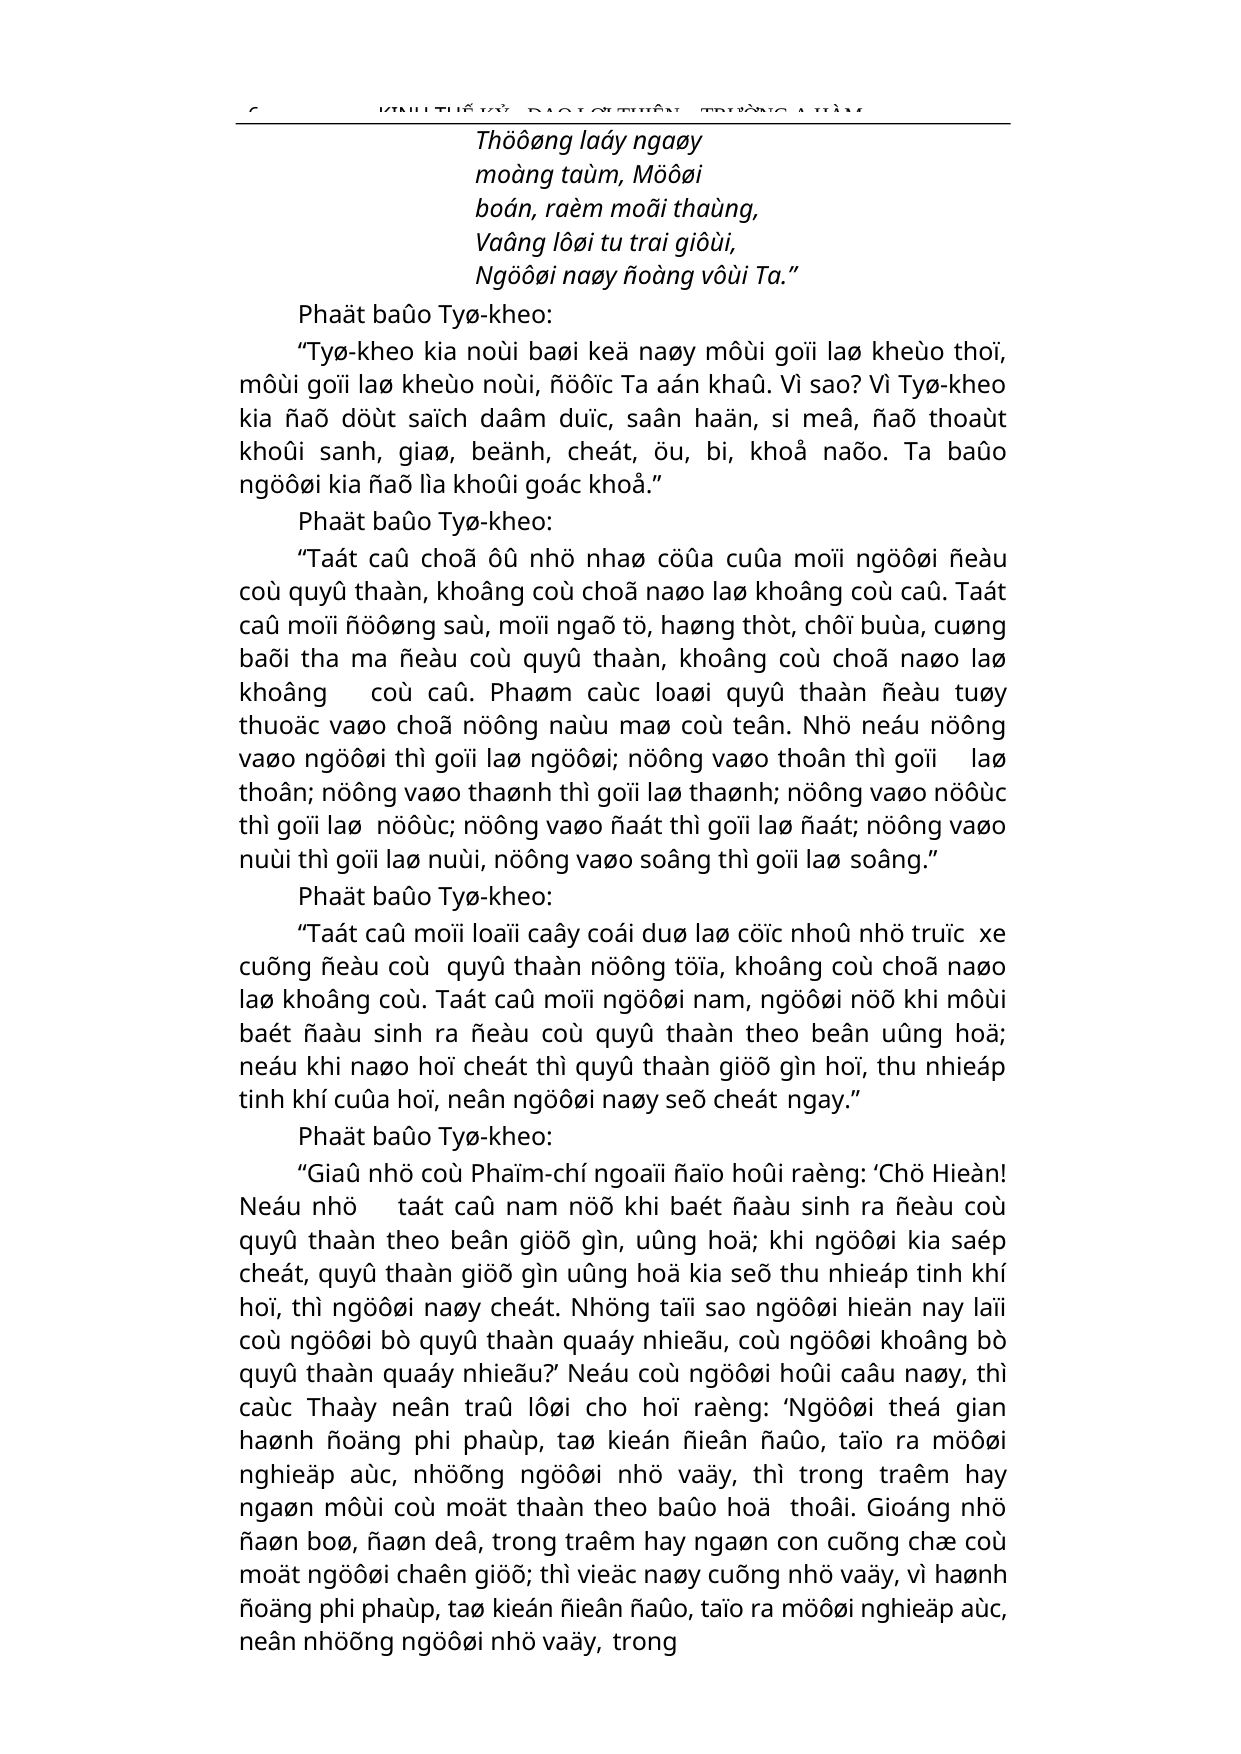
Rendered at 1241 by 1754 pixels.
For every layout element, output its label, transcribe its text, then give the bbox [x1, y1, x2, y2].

text Thöôøng laáy ngaøy moàng taùm, Möôøi boán, raèm moãi thaùng, Vaâng lôøi tu trai giôùi, [475, 123, 763, 259]
text Phaät baûo Tyø-kheo: [298, 504, 1065, 538]
text “Taát caû moïi loaïi caây coái duø laø cöïc nhoû nhö truïc xe cuõng ñeàu coù quyû thaàn nöông töïa, khoâng coù choã naøo laø khoâng coù. Taát caû moïi ngöôøi nam, ngöôøi nöõ khi môùi baét ñaàu sinh ra ñeàu coù quyû thaàn theo beân uûng hoä; neáu khi naøo hoï cheát thì quyû thaàn giöõ gìn hoï, thu nhieáp tinh khí cuûa hoï, neân ngöôøi naøy seõ cheát ngay.” [239, 916, 1008, 1116]
text “Giaû nhö coù Phaïm-chí ngoaïi ñaïo hoûi raèng: ‘Chö Hieàn! Neáu nhö taát caû nam nöõ khi baét ñaàu sinh ra ñeàu coù quyû thaàn theo beân giöõ gìn, uûng hoä; khi ngöôøi kia saép cheát, quyû thaàn giöõ gìn uûng hoä kia seõ thu nhieáp tinh khí hoï, thì ngöôøi naøy cheát. Nhöng taïi sao ngöôøi hieän nay laïi coù ngöôøi bò quyû thaàn quaáy nhieãu, coù ngöôøi khoâng bò quyû thaàn quaáy nhieãu?’ Neáu coù ngöôøi hoûi caâu naøy, thì caùc Thaày neân traû lôøi cho hoï raèng: ‘Ngöôøi theá gian haønh ñoäng phi phaùp, taø kieán ñieân ñaûo, taïo ra möôøi nghieäp aùc, nhöõng ngöôøi nhö vaäy, thì trong traêm hay ngaøn môùi coù moät thaàn theo baûo hoä thoâi. Gioáng nhö ñaøn boø, ñaøn deâ, trong traêm hay ngaøn con cuõng chæ coù moät ngöôøi chaên giöõ; thì vieäc naøy cuõng nhö vaäy, vì haønh ñoäng phi phaùp, taø kieán ñieân ñaûo, taïo ra möôøi nghieäp aùc, neân nhöõng ngöôøi nhö vaäy, trong [239, 1156, 1008, 1658]
text Phaät baûo Tyø-kheo: [298, 297, 1065, 331]
text “Tyø-kheo kia noùi baøi keä naøy môùi goïi laø kheùo thoï, môùi goïi laø kheùo noùi, ñöôïc Ta aán khaû. Vì sao? Vì Tyø-kheo kia ñaõ döùt saïch daâm duïc, saân haän, si meâ, ñaõ thoaùt khoûi sanh, giaø, beänh, cheát, öu, bi, khoå naõo. Ta baûo ngöôøi kia ñaõ lìa khoûi goác khoå.” [239, 334, 1008, 501]
text Ngöôøi naøy ñoàng vôùi Ta.” [475, 259, 1065, 291]
text “Taát caû choã ôû nhö nhaø cöûa cuûa moïi ngöôøi ñeàu coù quyû thaàn, khoâng coù choã naøo laø khoâng coù caû. Taát caû moïi ñöôøng saù, moïi ngaõ tö, haøng thòt, chôï buùa, cuøng baõi tha ma ñeàu coù quyû thaàn, khoâng coù choã naøo laø khoâng coù caû. Phaøm caùc loaøi quyû thaàn ñeàu tuøy thuoäc vaøo choã nöông naùu maø coù teân. Nhö neáu nöông vaøo ngöôøi thì goïi laø ngöôøi; nöông vaøo thoân thì goïi laø thoân; nöông vaøo thaønh thì goïi laø thaønh; nöông vaøo nöôùc thì goïi laø nöôùc; nöông vaøo ñaát thì goïi laø ñaát; nöông vaøo nuùi thì goïi laø nuùi, nöông vaøo soâng thì goïi laø soâng.” [239, 541, 1008, 875]
text Phaät baûo Tyø-kheo: [298, 878, 1065, 912]
text Phaät baûo Tyø-kheo: [298, 1119, 1065, 1153]
